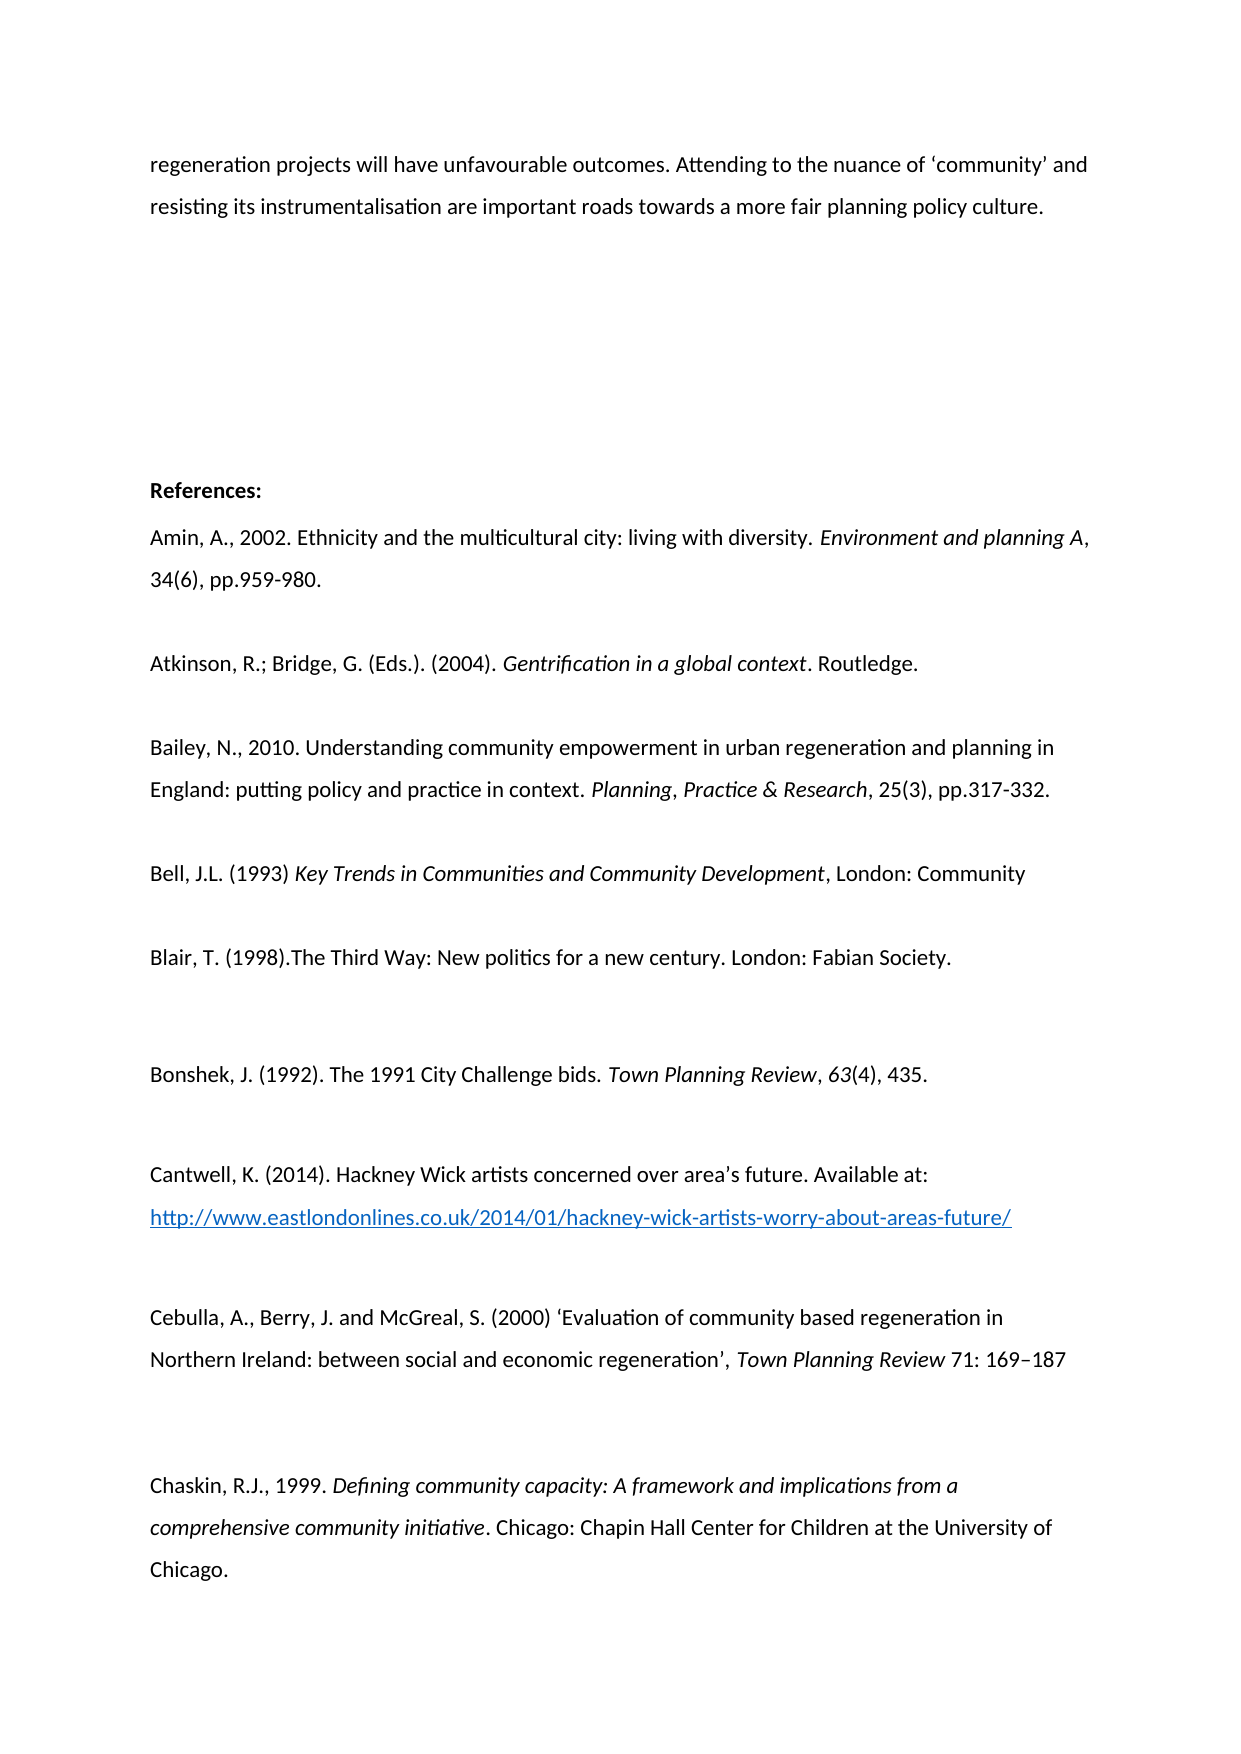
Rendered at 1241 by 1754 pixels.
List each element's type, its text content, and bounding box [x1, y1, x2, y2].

text Bell, J.L. (1993) Key Trends in Communities and Community Development, London: Community [150, 859, 1090, 887]
text Bailey, N., 2010. Understanding community empowerment in urban regeneration and planning in England: putting policy and practice in context. Planning, Practice & Research, 25(3), pp.317-332. [150, 733, 1090, 803]
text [150, 150, 1090, 220]
text Cebulla, A., Berry, J. and McGreal, S. (2000) ‘Evaluation of community based regeneration in Northern Ireland: between social and economic regeneration’, Town Planning Review 71: 169–187 [150, 1303, 1090, 1373]
text Bonshek, J. (1992). The 1991 City Challenge bids. Town Planning Review, 63(4), 435. [150, 1060, 1090, 1088]
text References: [150, 476, 1090, 504]
text Cantwell, K. (2014). Hackney Wick artists concerned over area’s future. Available at: http://www.eastlondonlines.co.uk/2014/01/hackney-wick-artists-worry-about-areas-future/ [150, 1161, 1090, 1231]
text Blair, T. (1998).The Third Way: New politics for a new century. London: Fabian Society. [150, 943, 1090, 971]
text Atkinson, R.; Bridge, G. (Eds.). (2004). Gentrification in a global context. Routledge. [150, 649, 1090, 677]
text Amin, A., 2002. Ethnicity and the multicultural city: living with diversity. Environment and planning A, 34(6), pp.959-980. [150, 523, 1090, 593]
text Chaskin, R.J., 1999. Defining community capacity: A framework and implications from a comprehensive community initiative. Chicago: Chapin Hall Center for Children at the University of Chicago. [150, 1471, 1090, 1583]
